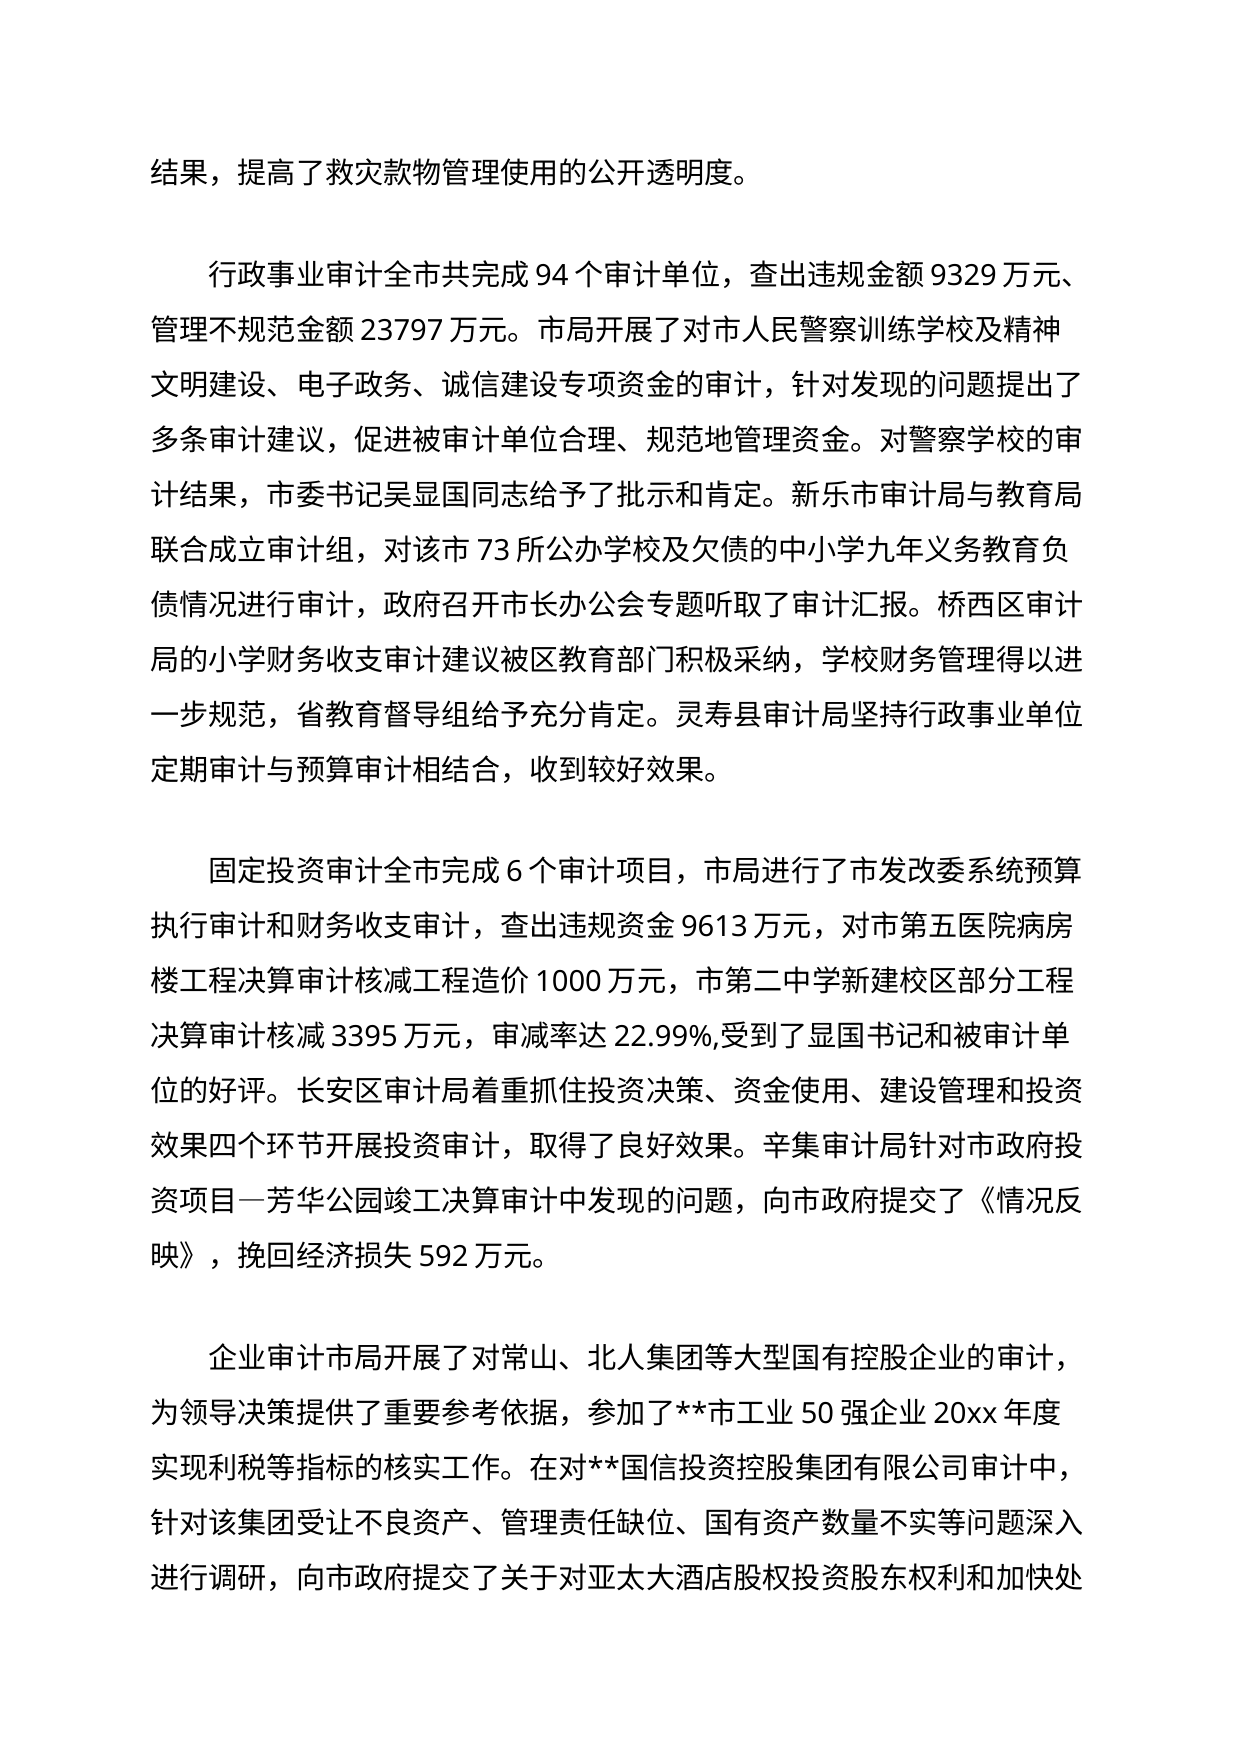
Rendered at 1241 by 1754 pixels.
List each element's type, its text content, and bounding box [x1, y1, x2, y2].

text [150, 1334, 1090, 1597]
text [150, 150, 1090, 192]
text 行政事业审计全市共完成94个审计单位，查出违规金额9329万元、管理不规范金额23797万元。市局开展了对市人民警察训练学校及精神文明建设、电子政务、诚信建设专项资金的审计，针对发现的问题提出了多条审计建议，促进被审计单位合理、规范地管理资金。对警察学校的审计结果，市委书记吴显国同志给予了批示和肯定。新乐市审计局与教育局联合成立审计组，对该市73所公办学校及欠债的中小学九年义务教育负债情况进行审计，政府召开市长办公会专题听取了审计汇报。桥西区审计局的小学财务收支审计建议被区教育部门积极采纳，学校财务管理得以进一步规范，省教育督导组给予充分肯定。灵寿县审计局坚持行政事业单位定期审计与预算审计相结合，收到较好效果。 [150, 252, 1090, 788]
text 固定投资审计全市完成6个审计项目，市局进行了市发改委系统预算执行审计和财务收支审计，查出违规资金9613万元，对市第五医院病房楼工程决算审计核减工程造价1000万元，市第二中学新建校区部分工程决算审计核减3395万元，审减率达22.99%,受到了显国书记和被审计单位的好评。长安区审计局着重抓住投资决策、资金使用、建设管理和投资效果四个环节开展投资审计，取得了良好效果。辛集审计局针对市政府投资项目―芳华公园竣工决算审计中发现的问题，向市政府提交了《情况反映》，挽回经济损失592万元。 [150, 848, 1090, 1275]
